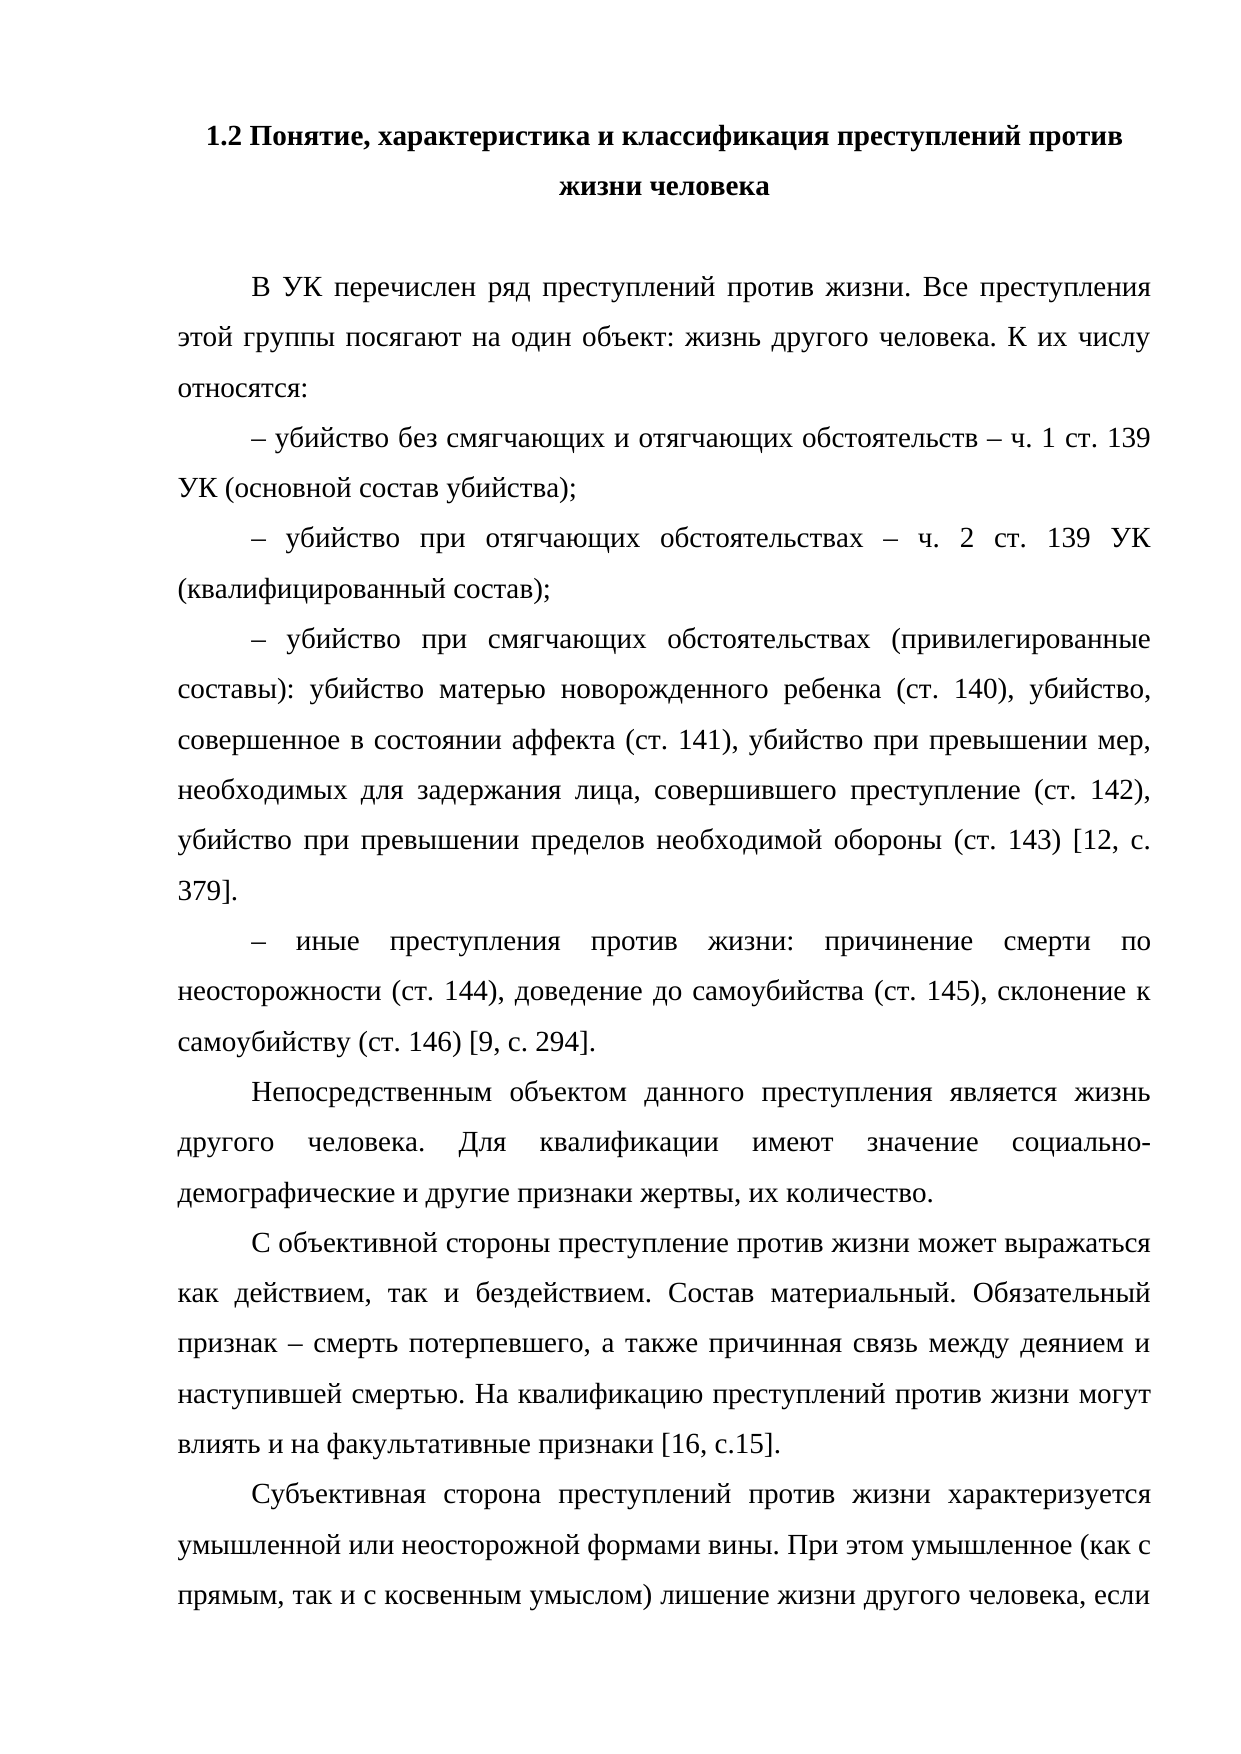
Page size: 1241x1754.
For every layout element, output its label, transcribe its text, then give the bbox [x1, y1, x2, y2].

text – убийство без смягчающих и отягчающих обстоятельств – ч. 1 ст. 139 УК (основной состав убийства); [177, 420, 1152, 504]
text Непосредственным объектом данного преступления является жизнь другого человека. Для квалификации имеют значение социально-демографические и другие признаки жертвы, их количество. [177, 1074, 1152, 1208]
text 1.2 Понятие, характеристика и классификация преступлений против жизни человека [177, 118, 1152, 202]
text – убийство при отягчающих обстоятельствах – ч. 2 ст. 139 УК (квалифицированный состав); [177, 521, 1152, 604]
text С объективной стороны преступление против жизни может выражаться как действием, так и бездействием. Состав материальный. Обязательный признак – смерть потерпевшего, а также причинная связь между деянием и наступившей смертью. На квалификацию преступлений против жизни могут влиять и на факультативные признаки [16, с.15]. [177, 1225, 1152, 1460]
text – иные преступления против жизни: причинение смерти по неосторожности (ст. 144), доведение до самоубийства (ст. 145), склонение к самоубийству (ст. 146) [9, с. 294]. [177, 923, 1152, 1057]
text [177, 1477, 1152, 1611]
text В УК перечислен ряд преступлений против жизни. Все преступления этой группы посягают на один объект: жизнь другого человека. К их числу относятся: [177, 269, 1152, 403]
text – убийство при смягчающих обстоятельствах (привилегированные составы): убийство матерью новорожденного ребенка (ст. 140), убийство, совершенное в состоянии аффекта (ст. 141), убийство при превышении мер, необходимых для задержания лица, совершившего преступление (ст. 142), убийство при превышении пределов необходимой обороны (ст. 143) [12, с. 379]. [177, 621, 1152, 906]
